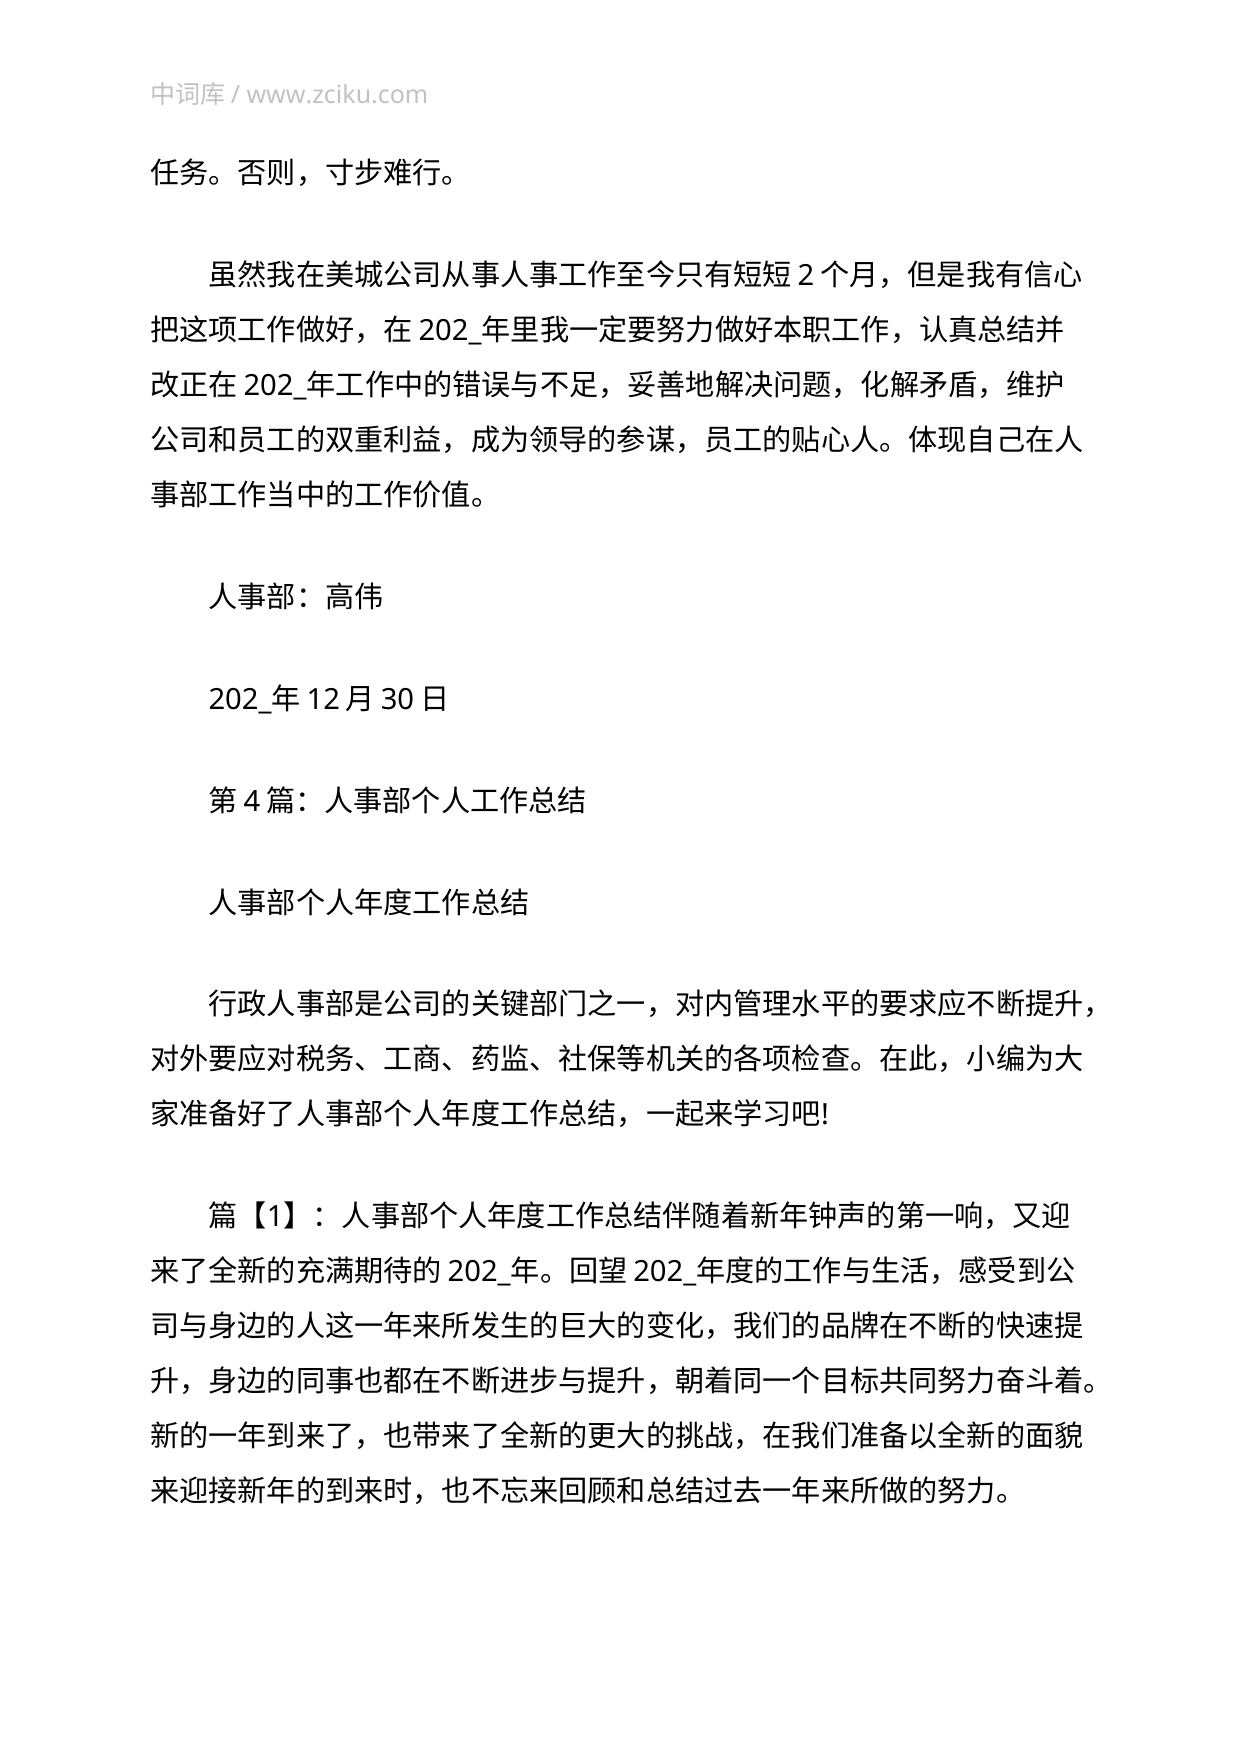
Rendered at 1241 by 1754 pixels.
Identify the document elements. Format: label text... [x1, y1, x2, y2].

text 篇【1】：人事部个人年度工作总结伴随着新年钟声的第一响，又迎来了全新的充满期待的202_年。回望202_年度的工作与生活，感受到公司与身边的人这一年来所发生的巨大的变化，我们的品牌在不断的快速提升，身边的同事也都在不断进步与提升，朝着同一个目标共同努力奋斗着。新的一年到来了，也带来了全新的更大的挑战，在我们准备以全新的面貌来迎接新年的到来时，也不忘来回顾和总结过去一年来所做的努力。 [150, 1193, 1090, 1510]
text 人事部：高伟 [150, 573, 1090, 616]
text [150, 150, 1090, 192]
text 虽然我在美城公司从事人事工作至今只有短短2个月，但是我有信心把这项工作做好，在202_年里我一定要努力做好本职工作，认真总结并改正在202_年工作中的错误与不足，妥善地解决问题，化解矛盾，维护公司和员工的双重利益，成为领导的参谋，员工的贴心人。体现自己在人事部工作当中的工作价值。 [150, 252, 1090, 514]
text 202_年12月30日 [150, 675, 1090, 718]
text 第4篇：人事部个人工作总结 [150, 777, 1090, 819]
text 行政人事部是公司的关键部门之一，对内管理水平的要求应不断提升，对外要应对税务、工商、药监、社保等机关的各项检查。在此，小编为大家准备好了人事部个人年度工作总结，一起来学习吧! [150, 981, 1090, 1133]
text 人事部个人年度工作总结 [150, 879, 1090, 921]
